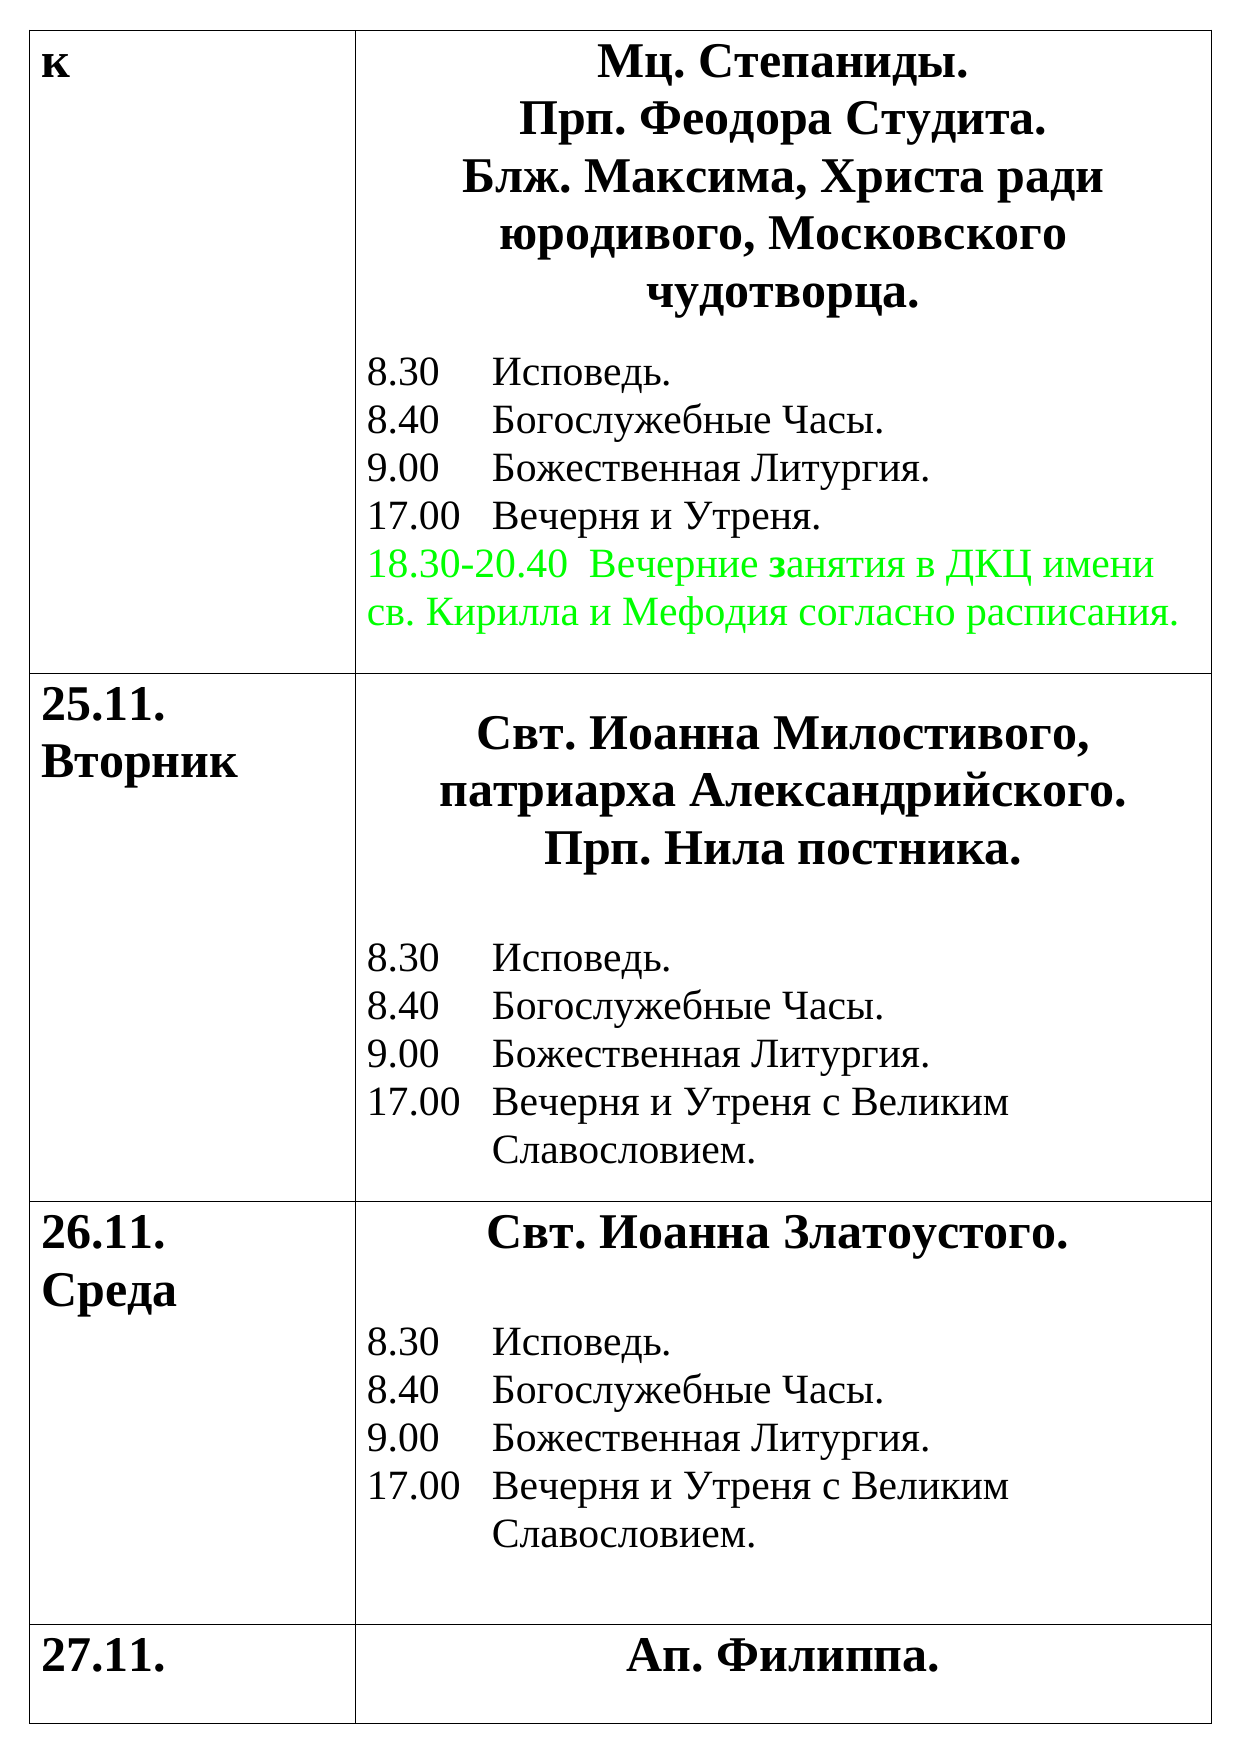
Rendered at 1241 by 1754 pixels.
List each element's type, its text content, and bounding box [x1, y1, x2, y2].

table_cell 26.11. Среда [30, 1202, 355, 1623]
table_cell Свт. Иоанна Златоустого. 8.30 Исповедь. 8.40 Богослужебные Часы. 9.00 Божественная Литургия. 17.00 Вечерня и Утреня с Великим Славословием. [356, 1202, 1211, 1623]
table_cell 24.11. Понедельник [30, 31, 355, 673]
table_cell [356, 31, 1211, 673]
table_cell Свт. Иоанна Милостивого, патриарха Александрийского. Прп. Нила постника. 8.30 Исповедь. 8.40 Богослужебные Часы. 9.00 Божественная Литургия. 17.00 Вечерня и Утреня с Великим Славословием. [356, 674, 1211, 1201]
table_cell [356, 1625, 1211, 1723]
table_cell 25.11. Вторник [30, 674, 355, 1201]
table_cell 27.11. Четверг [30, 1625, 355, 1723]
